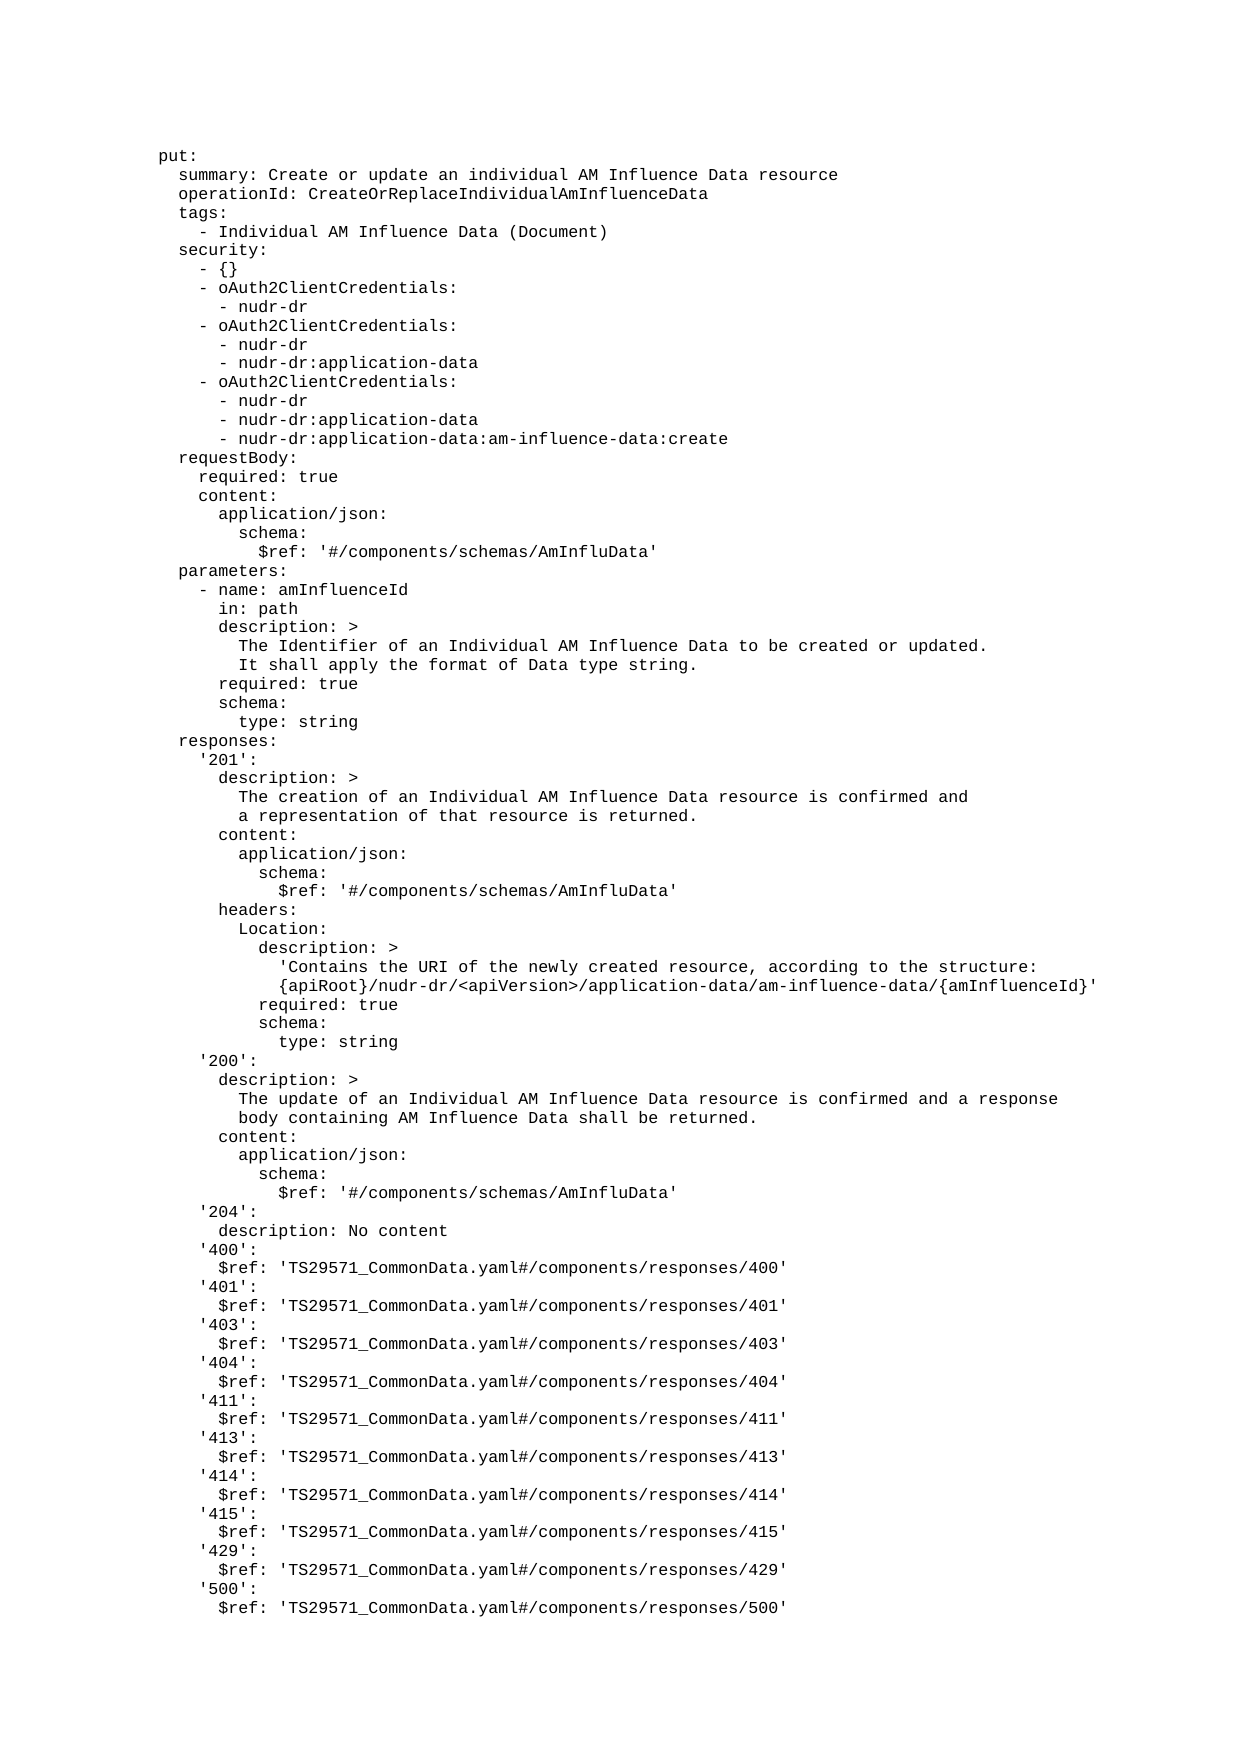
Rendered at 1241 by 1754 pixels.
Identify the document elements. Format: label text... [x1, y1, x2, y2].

text The creation of an Individual AM Influence Data resource is confirmed and [118, 789, 1122, 808]
text - nudr-dr [118, 393, 1122, 412]
text - oAuth2ClientCredentials: [118, 374, 1122, 393]
text '400': [118, 1241, 1122, 1260]
text a representation of that resource is returned. [118, 808, 1122, 826]
text description: No content [118, 1222, 1122, 1241]
text type: string [118, 713, 1122, 732]
text requestBody: [118, 449, 1122, 468]
text required: true [118, 468, 1122, 487]
text tags: [118, 204, 1122, 223]
text '415': [118, 1505, 1122, 1524]
text '204': [118, 1203, 1122, 1222]
text '401': [118, 1279, 1122, 1298]
text description: > [118, 939, 1122, 958]
text - name: amInfluenceId [118, 581, 1122, 600]
text required: true [118, 676, 1122, 694]
text '413': [118, 1430, 1122, 1449]
text - {} [118, 261, 1122, 280]
text summary: Create or update an individual AM Influence Data resource [118, 167, 1122, 185]
text '411': [118, 1392, 1122, 1411]
text $ref: 'TS29571_CommonData.yaml#/components/responses/414' [118, 1486, 1122, 1505]
text $ref: 'TS29571_CommonData.yaml#/components/responses/500' [118, 1599, 1122, 1618]
text application/json: [118, 506, 1122, 525]
text $ref: 'TS29571_CommonData.yaml#/components/responses/400' [118, 1260, 1122, 1279]
text schema: [118, 1166, 1122, 1185]
text - oAuth2ClientCredentials: [118, 280, 1122, 298]
text $ref: 'TS29571_CommonData.yaml#/components/responses/403' [118, 1336, 1122, 1354]
text - Individual AM Influence Data (Document) [118, 223, 1122, 242]
text schema: [118, 694, 1122, 713]
text - nudr-dr:application-data:am-influence-data:create [118, 431, 1122, 449]
text content: [118, 1128, 1122, 1147]
text '403': [118, 1317, 1122, 1336]
text $ref: 'TS29571_CommonData.yaml#/components/responses/429' [118, 1562, 1122, 1581]
text content: [118, 826, 1122, 845]
text type: string [118, 1034, 1122, 1053]
text - nudr-dr:application-data [118, 412, 1122, 431]
text Location: [118, 921, 1122, 939]
text It shall apply the format of Data type string. [118, 657, 1122, 676]
text required: true [118, 996, 1122, 1015]
text $ref: 'TS29571_CommonData.yaml#/components/responses/401' [118, 1298, 1122, 1317]
text description: > [118, 619, 1122, 638]
text operationId: CreateOrReplaceIndividualAmInfluenceData [118, 185, 1122, 204]
text application/json: [118, 1147, 1122, 1166]
text - nudr-dr [118, 298, 1122, 317]
text responses: [118, 732, 1122, 751]
text headers: [118, 902, 1122, 921]
text schema: [118, 864, 1122, 883]
text put: [118, 148, 1122, 167]
text $ref: '#/components/schemas/AmInfluData' [118, 544, 1122, 562]
text '201': [118, 751, 1122, 770]
text security: [118, 242, 1122, 261]
text '429': [118, 1543, 1122, 1562]
text $ref: 'TS29571_CommonData.yaml#/components/responses/413' [118, 1449, 1122, 1467]
text $ref: 'TS29571_CommonData.yaml#/components/responses/411' [118, 1411, 1122, 1430]
text description: > [118, 770, 1122, 789]
text The Identifier of an Individual AM Influence Data to be created or updated. [118, 638, 1122, 657]
text application/json: [118, 845, 1122, 864]
text 'Contains the URI of the newly created resource, according to the structure: [118, 958, 1122, 977]
text - nudr-dr:application-data [118, 355, 1122, 374]
text schema: [118, 1015, 1122, 1034]
text $ref: 'TS29571_CommonData.yaml#/components/responses/415' [118, 1524, 1122, 1543]
text content: [118, 487, 1122, 506]
text {apiRoot}/nudr-dr/<apiVersion>/application-data/am-influence-data/{amInfluenceId}' [118, 977, 1122, 996]
text schema: [118, 525, 1122, 544]
text - oAuth2ClientCredentials: [118, 317, 1122, 336]
text '200': [118, 1053, 1122, 1072]
text '500': [118, 1581, 1122, 1599]
text The update of an Individual AM Influence Data resource is confirmed and a response [118, 1090, 1122, 1109]
text description: > [118, 1072, 1122, 1090]
text in: path [118, 600, 1122, 619]
text - nudr-dr [118, 336, 1122, 355]
text $ref: 'TS29571_CommonData.yaml#/components/responses/404' [118, 1373, 1122, 1392]
text parameters: [118, 562, 1122, 581]
text '414': [118, 1467, 1122, 1486]
text $ref: '#/components/schemas/AmInfluData' [118, 883, 1122, 902]
text body containing AM Influence Data shall be returned. [118, 1109, 1122, 1128]
text '404': [118, 1354, 1122, 1373]
text $ref: '#/components/schemas/AmInfluData' [118, 1185, 1122, 1203]
